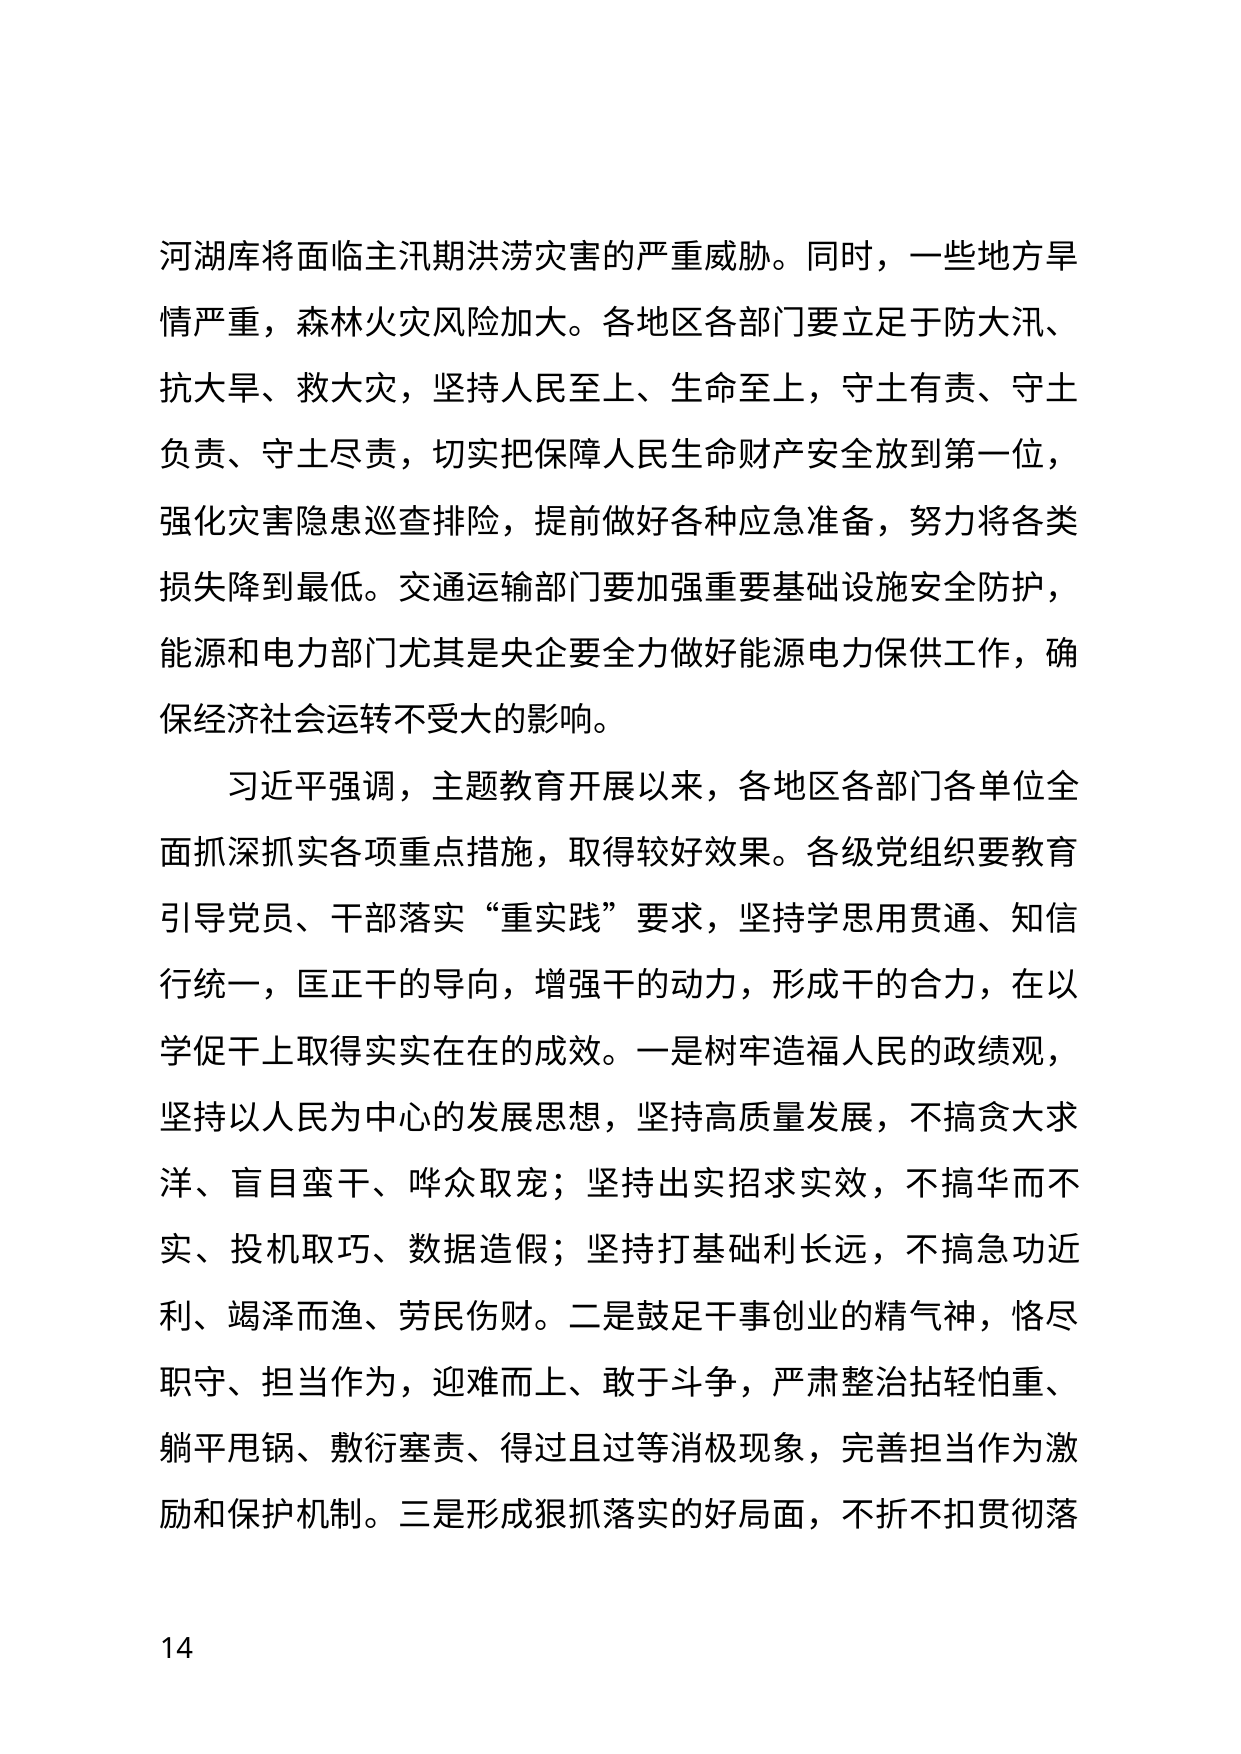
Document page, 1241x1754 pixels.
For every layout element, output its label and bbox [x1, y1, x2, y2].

text [159, 220, 1081, 750]
text [159, 750, 1081, 1545]
